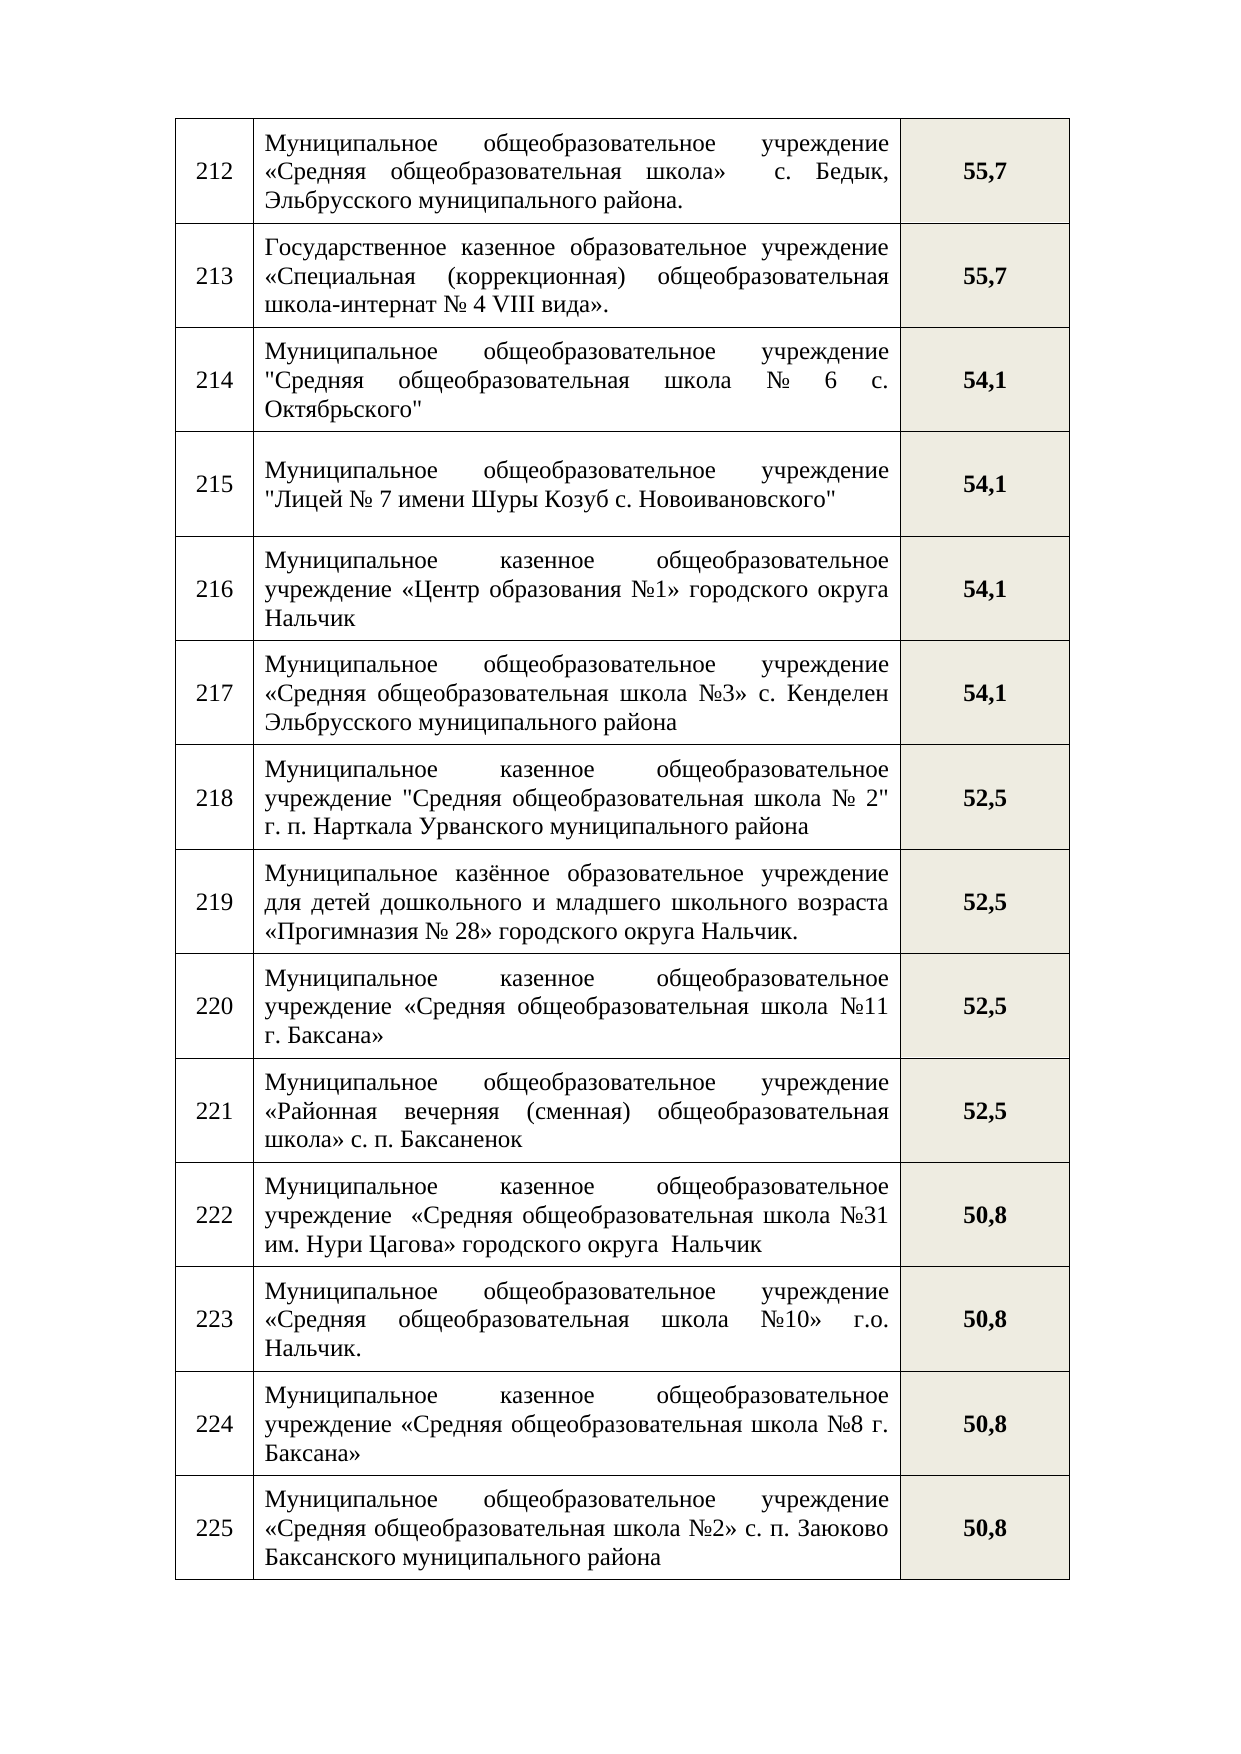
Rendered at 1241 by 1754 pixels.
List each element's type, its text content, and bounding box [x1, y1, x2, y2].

table_cell Муниципальное казенное общеобразовательное учреждение "Средняя общеобразовательная школа № 2" г. п. Нарткала Урванского муниципального района [254, 745, 900, 849]
table_cell 222 [176, 1163, 253, 1266]
table_cell 50,8 [901, 1372, 1069, 1475]
table_cell 54,1 [901, 537, 1069, 640]
table_cell 55,7 [901, 119, 1069, 222]
table_cell 52,5 [901, 745, 1069, 849]
table_cell Муниципальное казенное общеобразовательное учреждение «Средняя общеобразовательная школа №8 г. Баксана» [254, 1372, 900, 1475]
table_cell 52,5 [901, 954, 1069, 1057]
table_cell 223 [176, 1267, 253, 1371]
table_cell 220 [176, 954, 253, 1057]
table_cell 214 [176, 328, 253, 431]
table_cell 54,1 [901, 328, 1069, 431]
table_cell 50,8 [901, 1267, 1069, 1371]
table_cell 50,8 [901, 1163, 1069, 1266]
table_cell 212 [176, 119, 253, 222]
table_cell 221 [176, 1059, 253, 1162]
table_cell 219 [176, 850, 253, 953]
table_cell Муниципальное общеобразовательное учреждение "Лицей № 7 имени Шуры Козуб с. Новоивановского" [254, 432, 900, 536]
table_cell Муниципальное казённое образовательное учреждение для детей дошкольного и младшего школьного возраста «Прогимназия № 28» городского округа Нальчик. [254, 850, 900, 953]
table_cell Муниципальное общеобразовательное учреждение «Районная вечерняя (сменная) общеобразовательная школа» с. п. Баксаненок [254, 1059, 900, 1162]
table_cell Муниципальное общеобразовательное учреждение «Средняя общеобразовательная школа №10» г.о. Нальчик. [254, 1267, 900, 1371]
table_cell 52,5 [901, 1059, 1069, 1162]
table_cell Муниципальное казенное общеобразовательное учреждение «Средняя общеобразовательная школа №11 г. Баксана» [254, 954, 900, 1057]
table_cell 54,1 [901, 641, 1069, 744]
table_cell Муниципальное общеобразовательное учреждение «Средняя общеобразовательная школа №2» с. п. Заюково Баксанского муниципального района [254, 1476, 900, 1579]
table_cell Государственное казенное образовательное учреждение «Специальная (коррекционная) общеобразовательная школа-интернат № 4 VIII вида». [254, 224, 900, 327]
table_cell Муниципальное казенное общеобразовательное учреждение «Средняя общеобразовательная школа №31 им. Нури Цагова» городского округа Нальчик [254, 1163, 900, 1266]
table_cell 225 [176, 1476, 253, 1579]
table_cell 216 [176, 537, 253, 640]
table_cell Муниципальное общеобразовательное учреждение «Средняя общеобразовательная школа №3» с. Кенделен Эльбрусского муниципального района [254, 641, 900, 744]
table_cell 54,1 [901, 432, 1069, 536]
table_cell 217 [176, 641, 253, 744]
table_cell Муниципальное общеобразовательное учреждение "Средняя общеобразовательная школа № 6 с. Октябрьского" [254, 328, 900, 431]
table_cell 50,8 [901, 1476, 1069, 1579]
table_cell 215 [176, 432, 253, 536]
table_cell Муниципальное общеобразовательное учреждение «Средняя общеобразовательная школа» с. Бедык, Эльбрусского муниципального района. [254, 119, 900, 222]
table_cell 218 [176, 745, 253, 849]
table_cell 213 [176, 224, 253, 327]
table_cell 224 [176, 1372, 253, 1475]
table_cell 52,5 [901, 850, 1069, 953]
table_cell 55,7 [901, 224, 1069, 327]
table_cell Муниципальное казенное общеобразовательное учреждение «Центр образования №1» городского округа Нальчик [254, 537, 900, 640]
